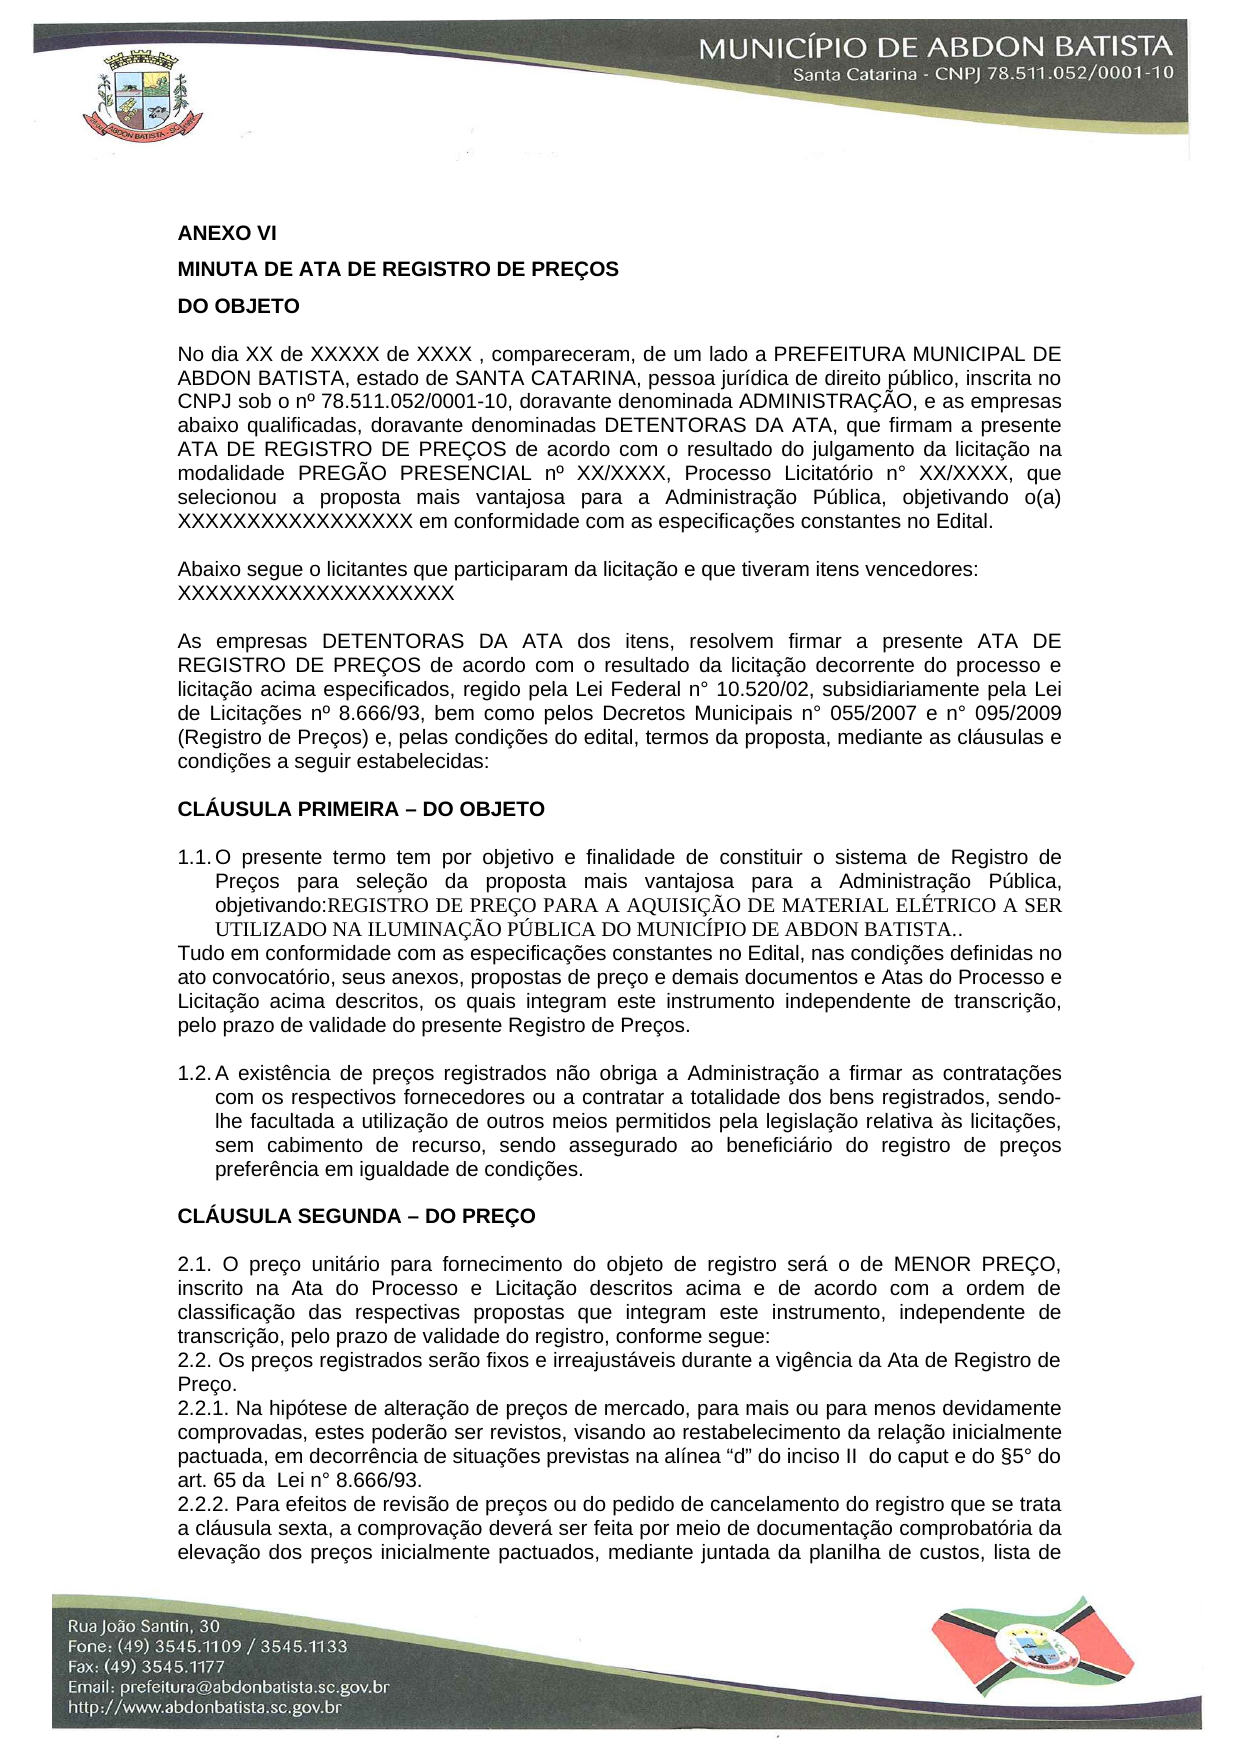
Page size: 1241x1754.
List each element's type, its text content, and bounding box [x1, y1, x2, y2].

text CLÁUSULA SEGUNDA – DO PREÇO [177, 1204, 1063, 1228]
text 2.1. O preço unitário para fornecimento do objeto de registro será o de MENOR PREÇO, inscrito na Ata do Processo e Licitação descritos acima e de acordo com a ordem de classificação das respectivas propostas que integram este instrumento, independente de transcrição, pelo prazo de validade do registro, conforme segue: [177, 1252, 1063, 1348]
text Tudo em conformidade com as especificações constantes no Edital, nas condições definidas no ato convocatório, seus anexos, propostas de preço e demais documentos e Atas do Processo e Licitação acima descritos, os quais integram este instrumento independente de transcrição, pelo prazo de validade do presente Registro de Preços. [177, 941, 1063, 1037]
picture [52, 1585, 1205, 1738]
text ANEXO VI [177, 221, 1063, 244]
text 2.2.1. Na hipótese de alteração de preços de mercado, para mais ou para menos devidamente comprovadas, estes poderão ser revistos, visando ao restabelecimento da relação inicialmente pactuada, em decorrência de situações previstas na alínea “d” do inciso II do caput e do §5° do art. 65 da Lei n° 8.666/93. [177, 1396, 1063, 1492]
list O presente termo tem por objetivo e finalidade de constituir o sistema de Registro de Preços para seleção da proposta mais vantajosa para a Administração Pública, objetivando:REGISTRO DE PREÇO PARA A AQUISIÇÃO DE MATERIAL ELÉTRICO A SER UTILIZADO NA ILUMINAÇÃO PÚBLICA DO MUNICÍPIO DE ABDON BATISTA.. [177, 844, 1063, 941]
picture [31, 19, 1192, 161]
text As empresas DETENTORAS DA ATA dos itens, resolvem firmar a presente ATA DE REGISTRO DE PREÇOS de acordo com o resultado da licitação decorrente do processo e licitação acima especificados, regido pela Lei Federal n° 10.520/02, subsidiariamente pela Lei de Licitações nº 8.666/93, bem como pelos Decretos Municipais n° 055/2007 e n° 095/2009 (Registro de Preços) e, pelas condições do edital, termos da proposta, mediante as cláusulas e condições a seguir estabelecidas: [177, 629, 1063, 773]
text No dia XX de XXXXX de XXXX , compareceram, de um lado a PREFEITURA MUNICIPAL DE ABDON BATISTA, estado de SANTA CATARINA, pessoa jurídica de direito público, inscrita no CNPJ sob o nº 78.511.052/0001-10, doravante denominada ADMINISTRAÇÃO, e as empresas abaixo qualificadas, doravante denominadas DETENTORAS DA ATA, que firmam a presente ATA DE REGISTRO DE PREÇOS de acordo com o resultado do julgamento da licitação na modalidade PREGÃO PRESENCIAL nº XX/XXXX, Processo Licitatório n° XX/XXXX, que selecionou a proposta mais vantajosa para a Administração Pública, objetivando o(a) XXXXXXXXXXXXXXXXX em conformidade com as especificações constantes no Edital. [177, 341, 1063, 533]
text Abaixo segue o licitantes que participaram da licitação e que tiveram itens vencedores: [177, 557, 1063, 581]
text 2.2. Os preços registrados serão fixos e irreajustáveis durante a vigência da Ata de Registro de Preço. [177, 1348, 1063, 1396]
text DO OBJETO [177, 293, 1063, 317]
text CLÁUSULA PRIMEIRA – DO OBJETO [177, 797, 1063, 821]
text MINUTA DE ATA DE REGISTRO DE PREÇOS [177, 257, 1063, 281]
list A existência de preços registrados não obriga a Administração a firmar as contratações com os respectivos fornecedores ou a contratar a totalidade dos bens registrados, sendo-lhe facultada a utilização de outros meios permitidos pela legislação relativa às licitações, sem cabimento de recurso, sendo assegurado ao beneficiário do registro de preços preferência em igualdade de condições. [177, 1061, 1063, 1180]
text XXXXXXXXXXXXXXXXXXXX [177, 581, 1063, 605]
